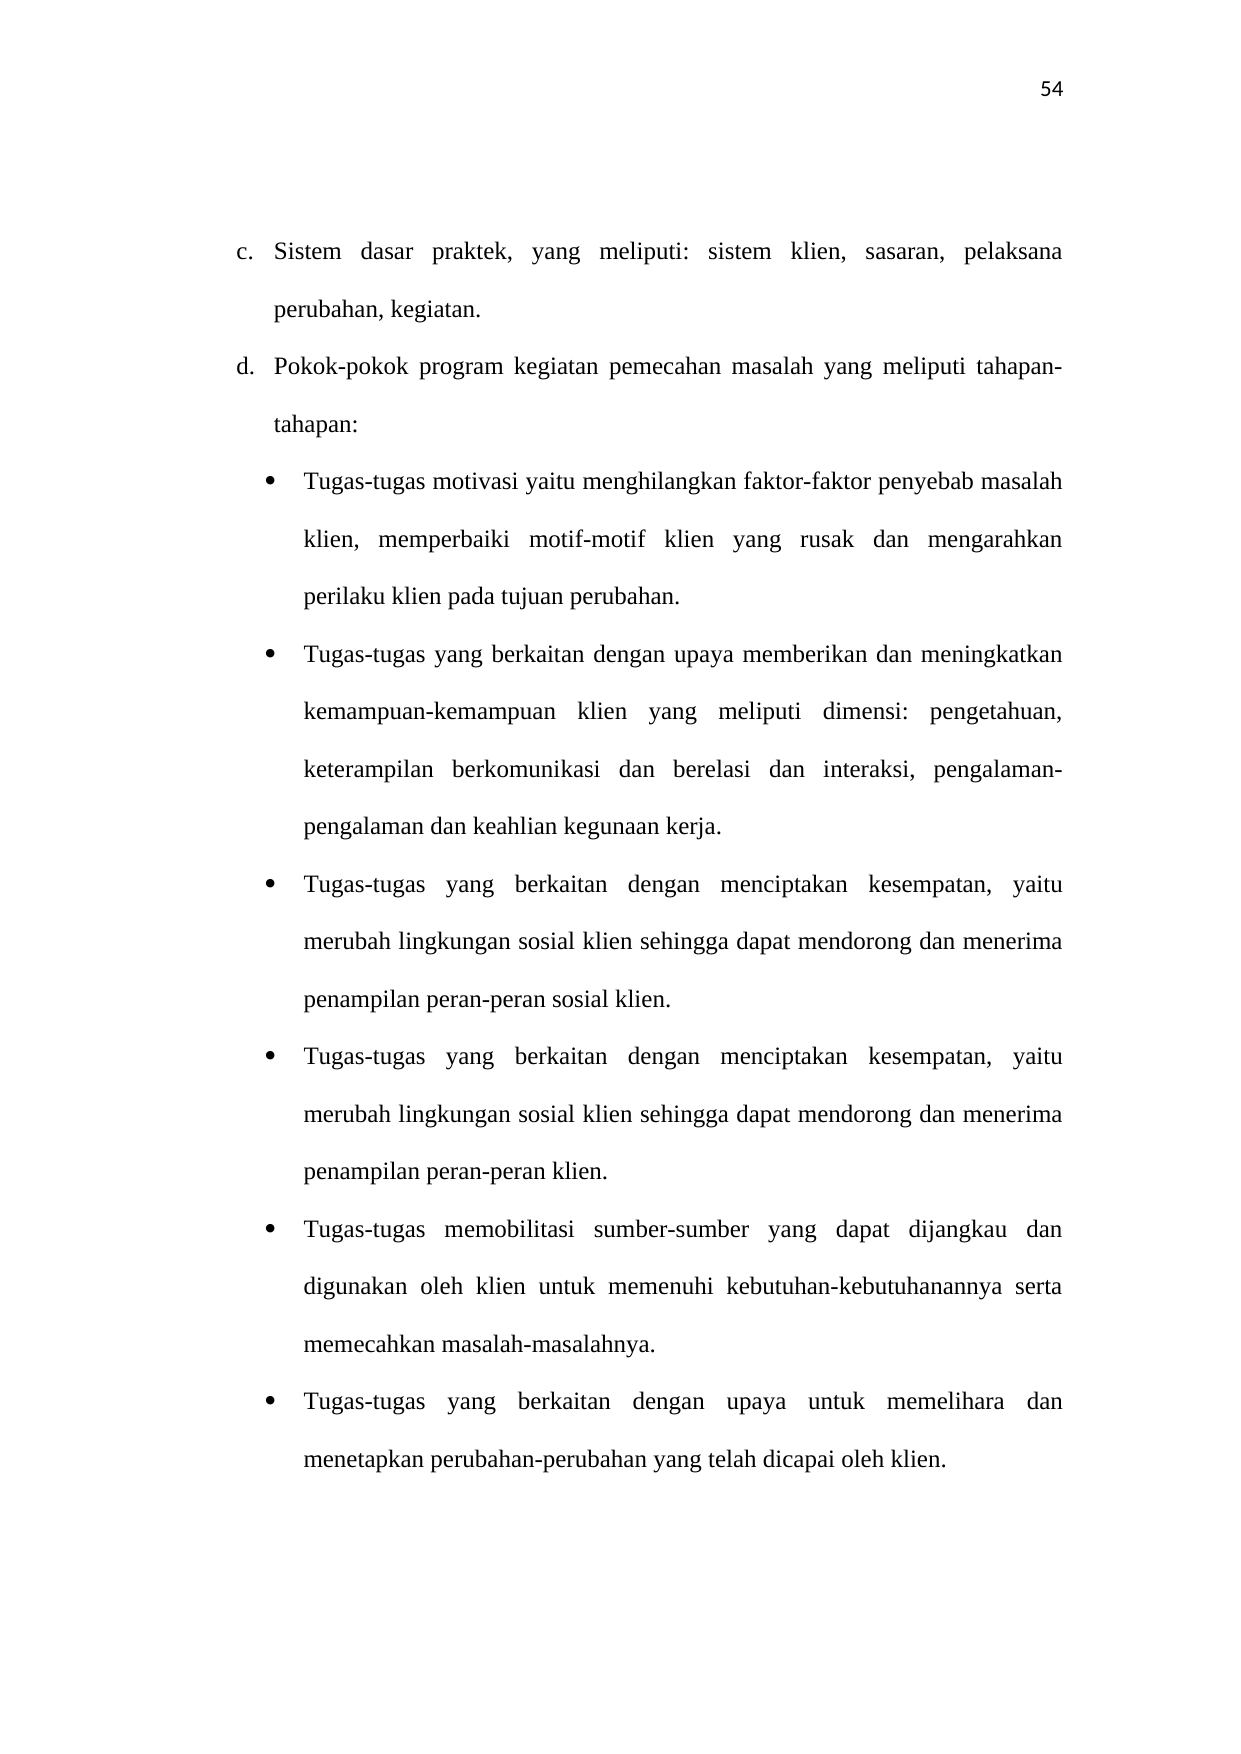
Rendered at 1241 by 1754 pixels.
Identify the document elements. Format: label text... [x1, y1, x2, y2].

list Tugas-tugas yang berkaitan dengan menciptakan kesempatan, yaitu merubah lingkungan sosial klien sehingga dapat mendorong dan menerima penampilan peran-peran sosial klien. [266, 869, 1063, 1012]
list Tugas-tugas memobilitasi sumber-sumber yang dapat dijangkau dan digunakan oleh klien untuk memenuhi kebutuhan-kebutuhanannya serta memecahkan masalah-masalahnya. [266, 1214, 1063, 1357]
list Tugas-tugas motivasi yaitu menghilangkan faktor-faktor penyebab masalah klien, memperbaiki motif-motif klien yang rusak dan mengarahkan perilaku klien pada tujuan perubahan. [266, 466, 1063, 610]
list Tugas-tugas yang berkaitan dengan menciptakan kesempatan, yaitu merubah lingkungan sosial klien sehingga dapat mendorong dan menerima penampilan peran-peran klien. [266, 1041, 1063, 1185]
list Pokok-pokok program kegiatan pemecahan masalah yang meliputi tahapan-tahapan: [236, 351, 1063, 437]
list Tugas-tugas yang berkaitan dengan upaya untuk memelihara dan menetapkan perubahan-perubahan yang telah dicapai oleh klien. [266, 1386, 1063, 1472]
list Sistem dasar praktek, yang meliputi: sistem klien, sasaran, pelaksana perubahan, kegiatan. [236, 236, 1063, 322]
list Tugas-tugas yang berkaitan dengan upaya memberikan dan meningkatkan kemampuan-kemampuan klien yang meliputi dimensi: pengetahuan, keterampilan berkomunikasi dan berelasi dan interaksi, pengalaman-pengalaman dan keahlian kegunaan kerja. [266, 639, 1063, 840]
